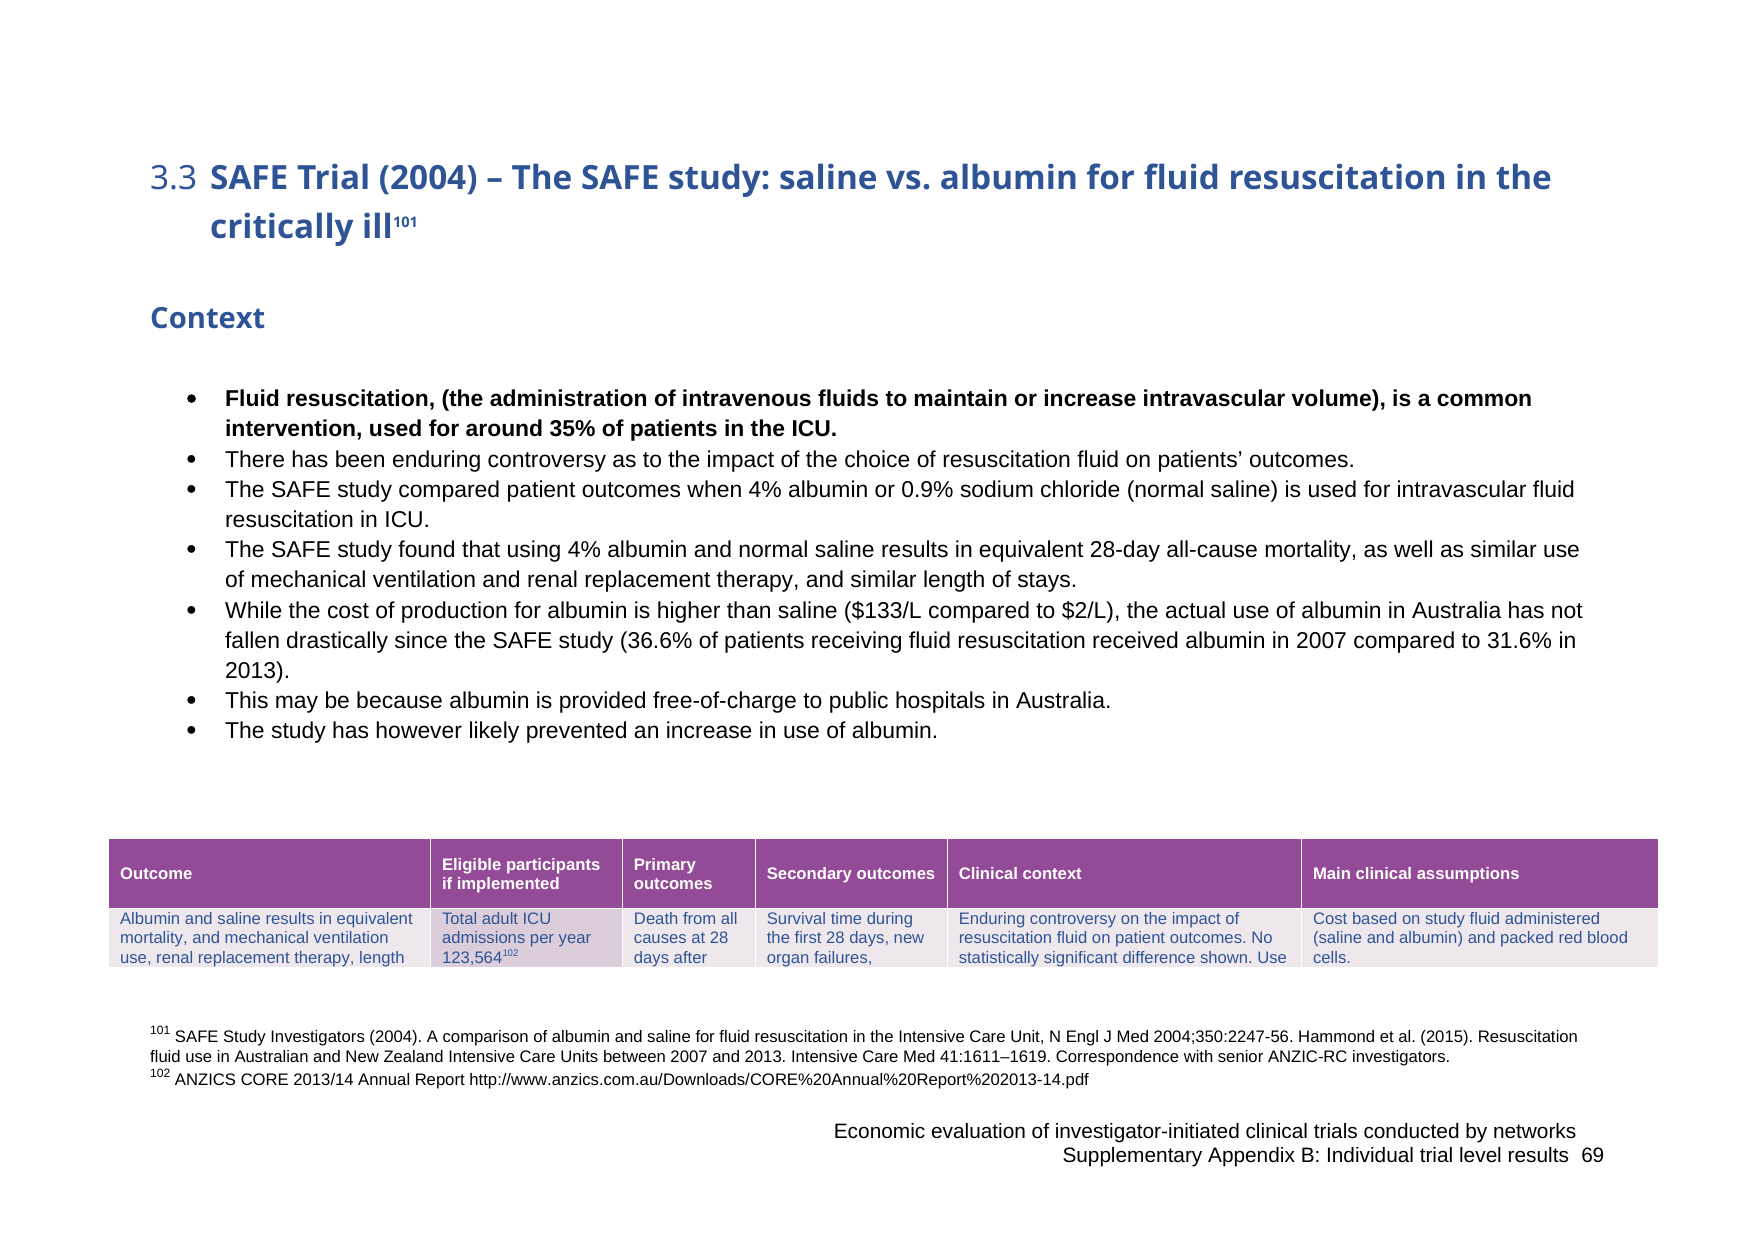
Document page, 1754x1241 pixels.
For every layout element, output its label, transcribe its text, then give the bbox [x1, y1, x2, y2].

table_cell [948, 909, 1301, 967]
table_cell Total adult ICU admissions per year 123,564 [431, 909, 622, 967]
text Fluid resuscitation, (the administration of intravenous fluids to maintain or increase intravascular volume), is a common intervention, used for around 35% of patients in the ICU. [187, 385, 1604, 442]
table_header Main clinical assumptions [1302, 839, 1658, 908]
table_header Outcome [109, 839, 430, 908]
table_header Clinical context [948, 839, 1301, 908]
table_header Eligible participants if implemented [431, 839, 622, 908]
subtitle Context [150, 297, 1604, 337]
subtitle SAFE Trial (2004) – The SAFE study: saline vs. albumin for fluid resuscitation in the critically ill [150, 154, 1604, 248]
text This may be because albumin is provided free-of-charge to public hospitals in Australia. [187, 687, 1604, 713]
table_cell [109, 909, 430, 967]
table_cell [1302, 909, 1658, 967]
text The study has however likely prevented an increase in use of albumin. [187, 717, 1604, 744]
table_header Primary outcomes [623, 839, 755, 908]
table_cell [756, 909, 947, 967]
text While the cost of production for albumin is higher than saline ($133/L compared to $2/L), the actual use of albumin in Australia has not fallen drastically since the SAFE study (36.6% of patients receiving fluid resuscitation received albumin in 2007 compared to 31.6% in 2013). [187, 597, 1604, 683]
text There has been enduring controversy as to the impact of the choice of resuscitation fluid on patients’ outcomes. [187, 446, 1604, 472]
table_header Secondary outcomes [756, 839, 947, 908]
text The SAFE study found that using 4% albumin and normal saline results in equivalent 28-day all-cause mortality, as well as similar use of mechanical ventilation and renal replacement therapy, and similar length of stays. [187, 536, 1604, 593]
text The SAFE study compared patient outcomes when 4% albumin or 0.9% sodium chloride (normal saline) is used for intravascular fluid resuscitation in ICU. [187, 476, 1604, 532]
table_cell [623, 909, 755, 967]
